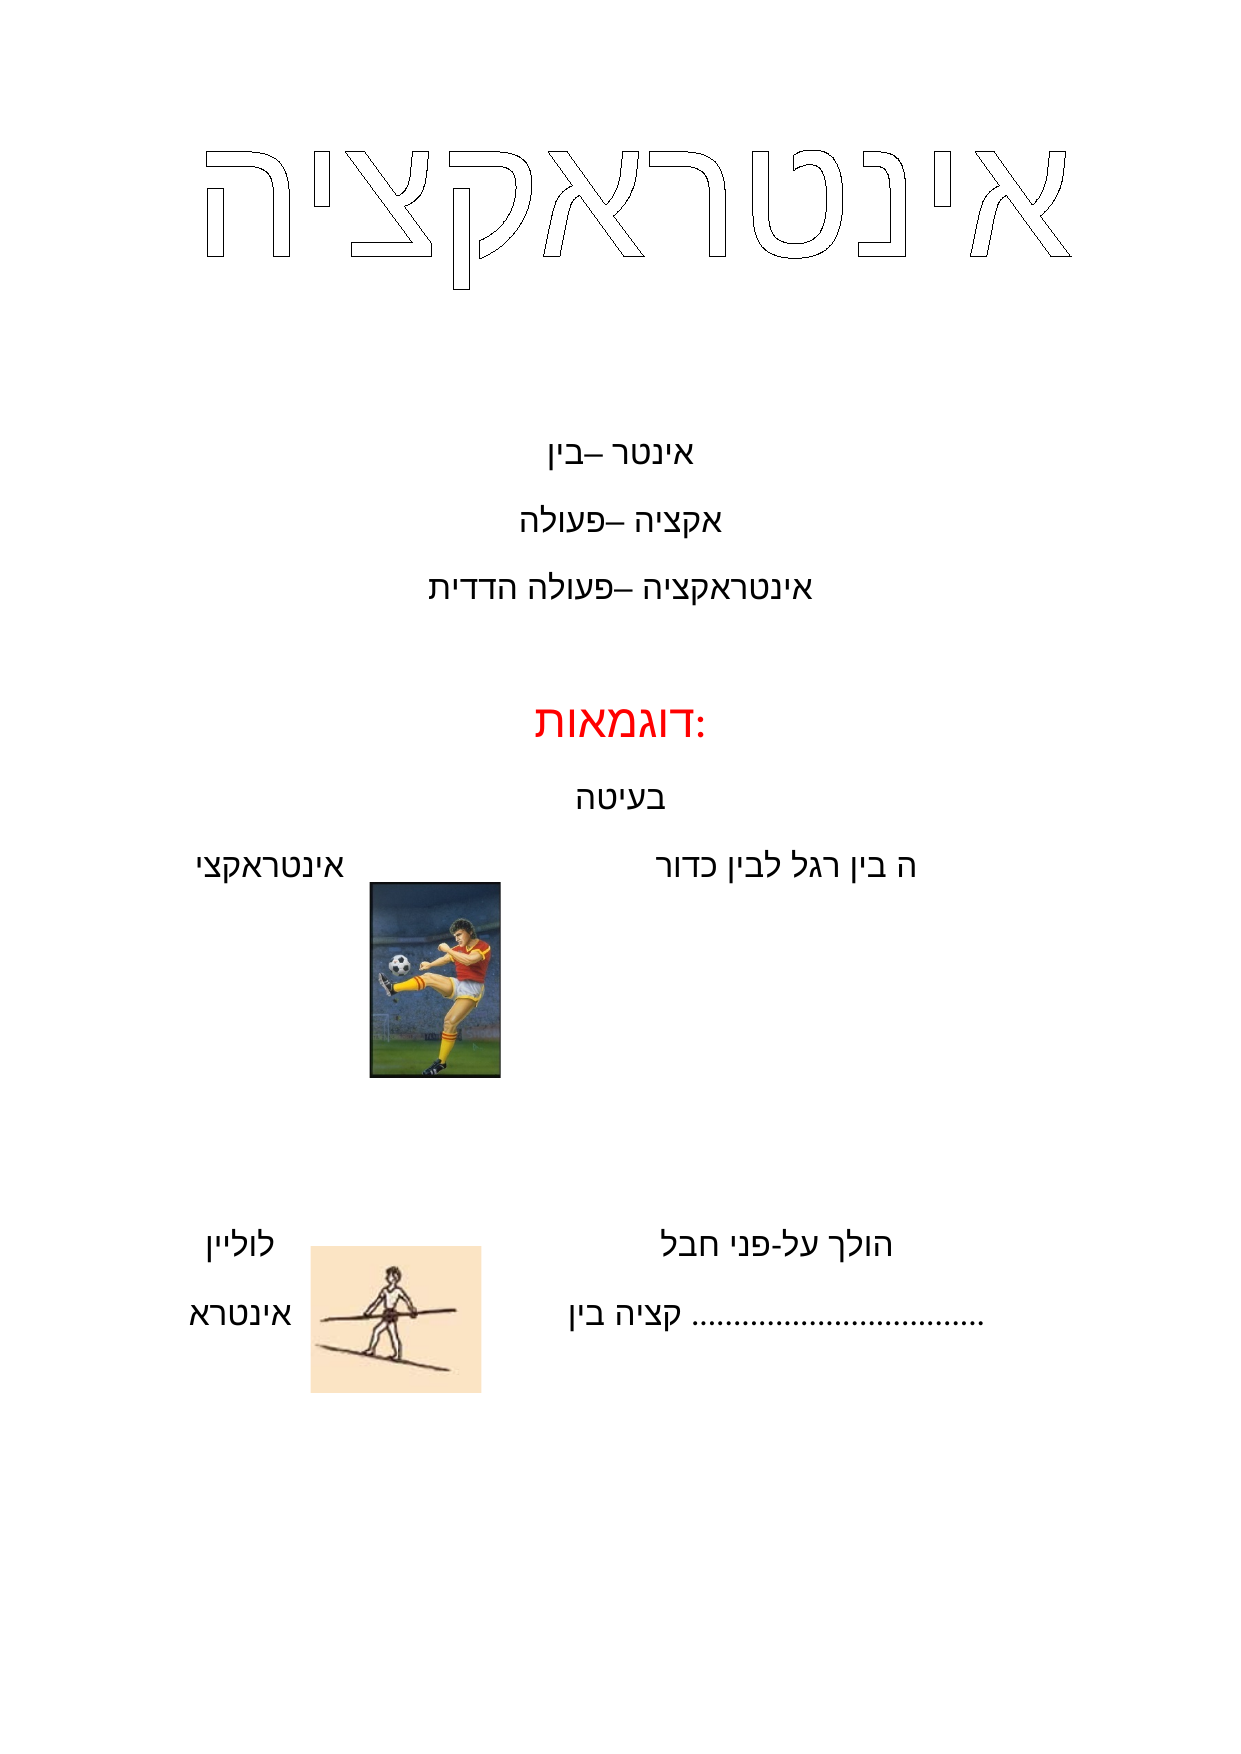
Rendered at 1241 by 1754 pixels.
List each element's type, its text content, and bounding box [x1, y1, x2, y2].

text אינטראקציה בין ................................... [482, 1292, 1053, 1333]
picture [310, 1246, 482, 1393]
text אינטר –בין [187, 433, 1053, 472]
text אינטראקציה בין רגל לבין כדור [187, 846, 1053, 884]
text אינטראקציה בין ................................... [187, 1292, 310, 1333]
picture [369, 882, 501, 1076]
text לוליין הולך על-פני חבל [187, 1225, 1053, 1263]
text אינטראקציה –פעולה הדדית [187, 568, 1053, 607]
text בעיטה [187, 778, 1053, 817]
text דוגמאות: [187, 693, 1053, 749]
text אקציה –פעולה [187, 501, 1053, 539]
